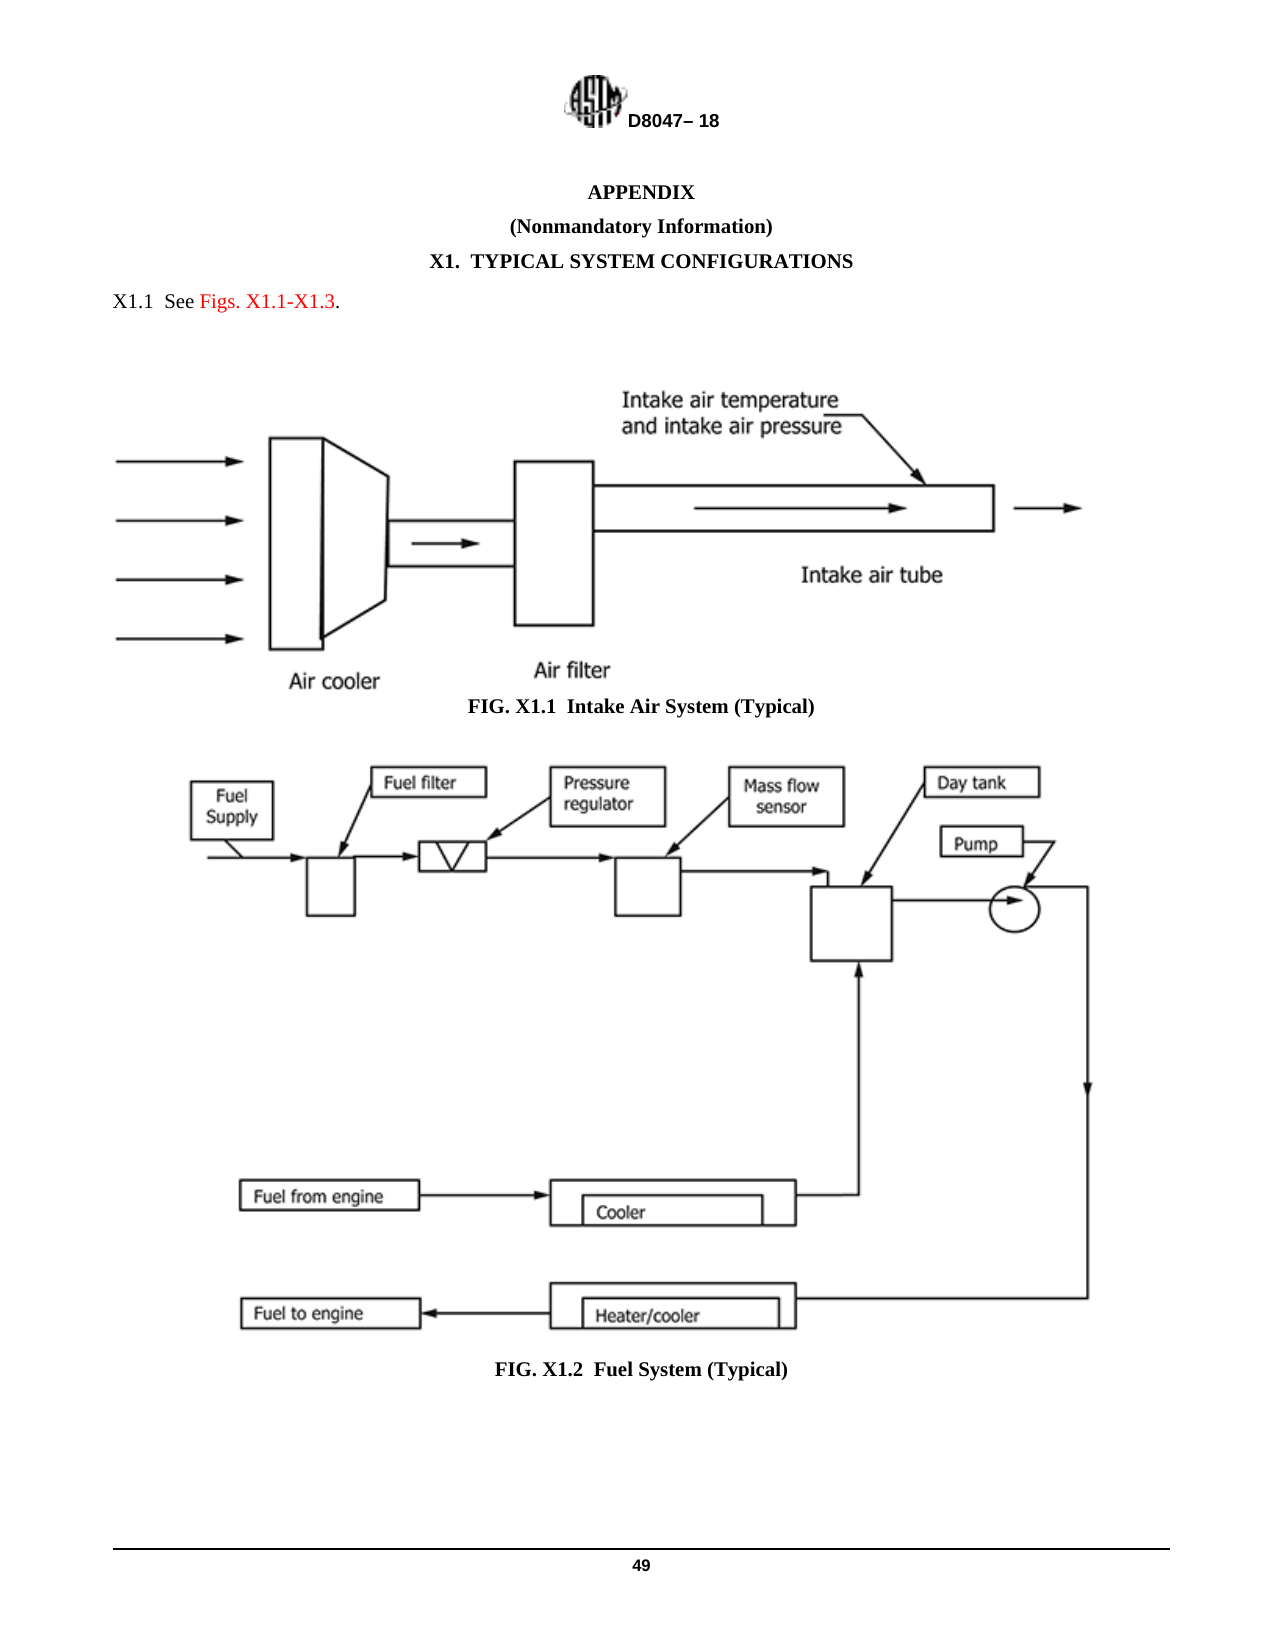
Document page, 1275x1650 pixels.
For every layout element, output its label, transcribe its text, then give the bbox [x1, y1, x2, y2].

text X1.1 See Figs. X1.1-X1.3. [112, 289, 1170, 313]
title FIG. X1.2 Fuel System (Typical) [112, 1357, 1170, 1381]
text (Nonmandatory Information) [112, 214, 1170, 238]
text APPENDIX [112, 180, 1170, 204]
text X1. TYPICAL SYSTEM CONFIGURATIONS [112, 249, 1170, 273]
picture [112, 386, 1088, 694]
title FIG. X1.1 Intake Air System (Typical) [112, 694, 1170, 718]
picture [186, 762, 1096, 1334]
